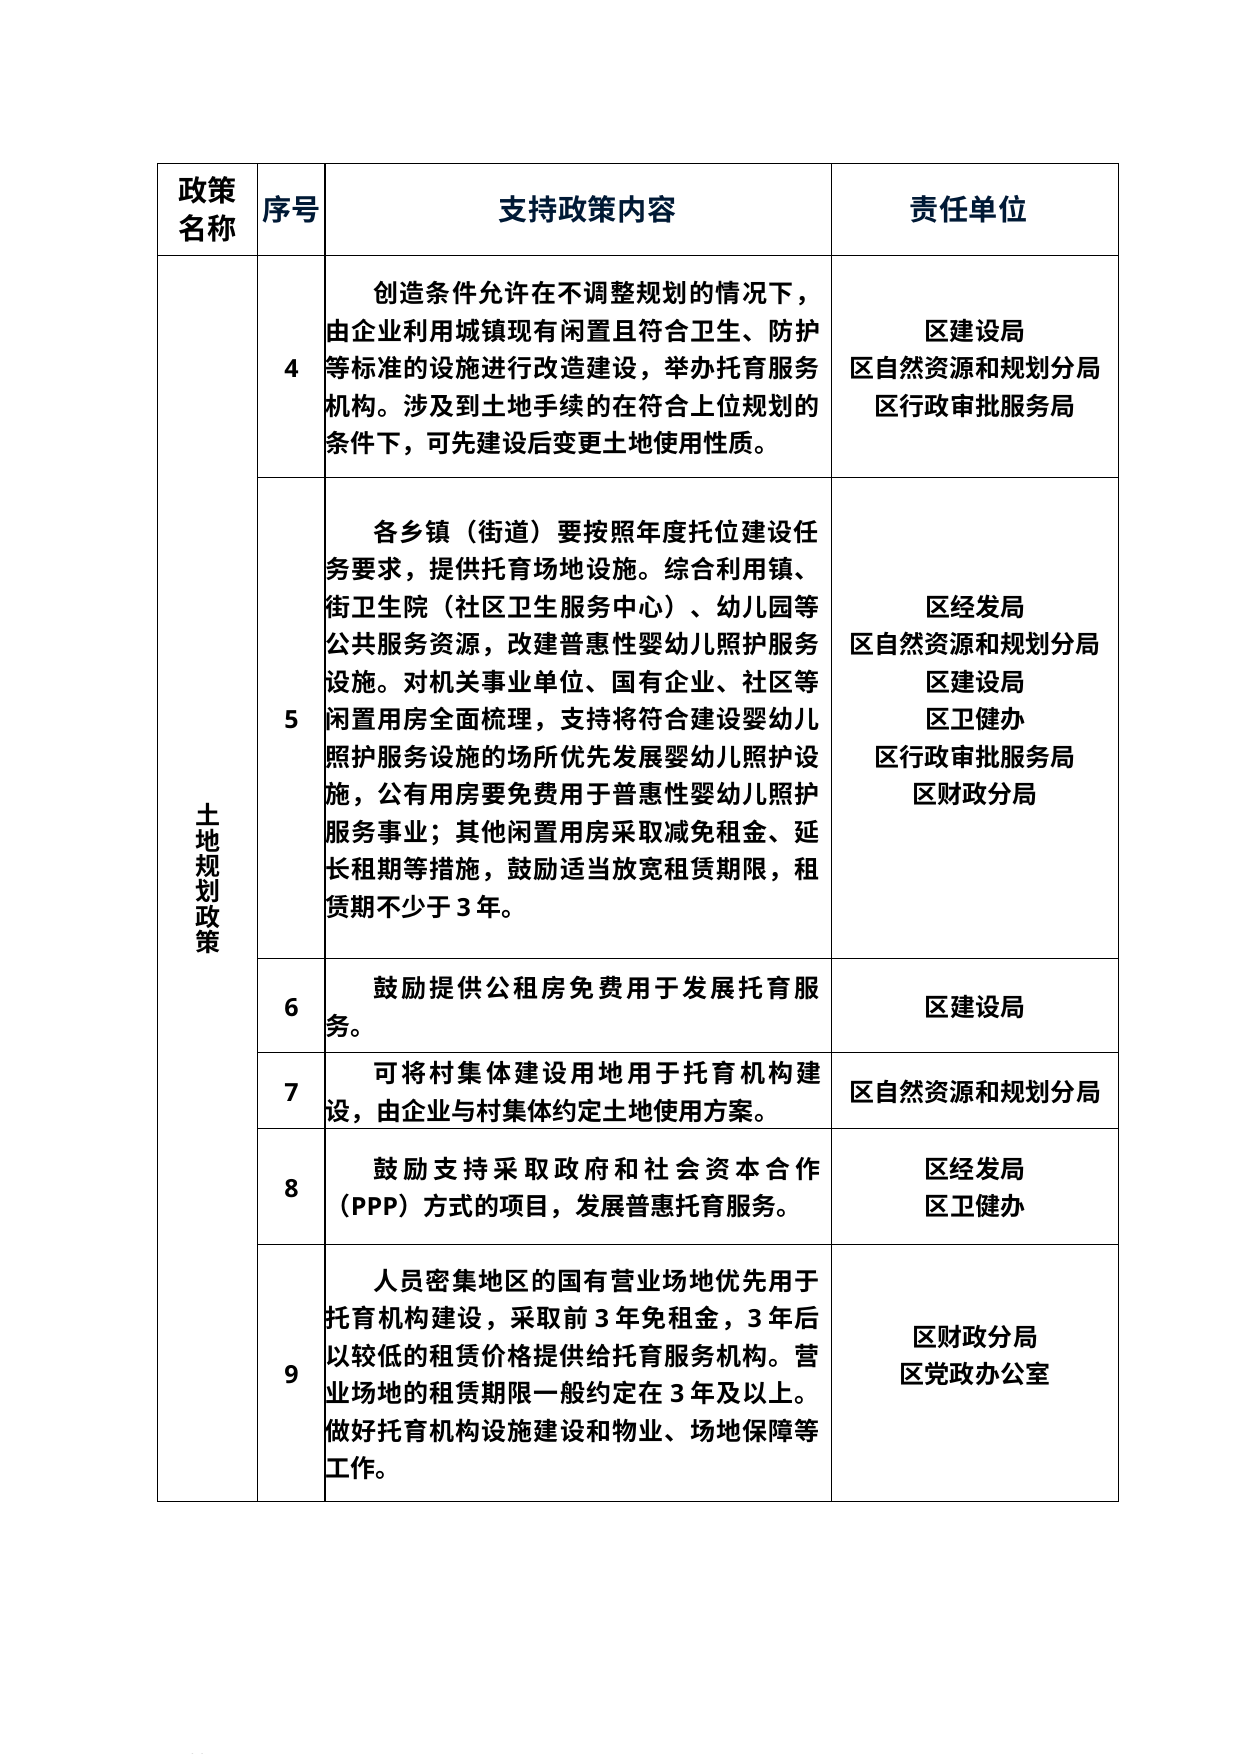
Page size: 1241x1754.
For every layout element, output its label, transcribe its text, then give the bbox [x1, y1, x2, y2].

table_cell 区建设局 [832, 959, 1118, 1052]
table_header 政策 名称 [158, 164, 257, 255]
table_cell 鼓励支持采取政府和社会资本合作（PPP）方式的项目，发展普惠托育服务。 [326, 1129, 831, 1244]
table_cell 7 [258, 1053, 324, 1127]
table_cell 土地规划政策 [158, 256, 257, 1501]
table_cell 区经发局 区卫健办 [832, 1129, 1118, 1244]
table_cell 人员密集地区的国有营业场地优先用于托育机构建设，采取前3年免租金，3年后以较低的租赁价格提供给托育服务机构。营业场地的租赁期限一般约定在3年及以上。做好托育机构设施建设和物业、场地保障等工作。 [326, 1245, 831, 1501]
table_cell 区财政分局 区党政办公室 [832, 1245, 1118, 1501]
table_cell 各乡镇（街道）要按照年度托位建设任务要求，提供托育场地设施。综合利用镇、街卫生院（社区卫生服务中心）、幼儿园等公共服务资源，改建普惠性婴幼儿照护服务设施。对机关事业单位、国有企业、社区等闲置用房全面梳理，支持将符合建设婴幼儿照护服务设施的场所优先发展婴幼儿照护设施，公有用房要免费用于普惠性婴幼儿照护服务事业；其他闲置用房采取减免租金、延长租期等措施，鼓励适当放宽租赁期限，租赁期不少于3年。 [326, 478, 831, 958]
table_cell 鼓励提供公租房免费用于发展托育服务。 [326, 959, 831, 1052]
table_header 支持政策内容 [326, 164, 831, 255]
table_cell 区经发局 区自然资源和规划分局 区建设局 区卫健办 区行政审批服务局 区财政分局 [832, 478, 1118, 958]
table_cell 6 [258, 959, 324, 1052]
table_cell 5 [258, 478, 324, 958]
table_cell 创造条件允许在不调整规划的情况下，由企业利用城镇现有闲置且符合卫生、防护等标准的设施进行改造建设，举办托育服务机构。涉及到土地手续的在符合上位规划的条件下，可先建设后变更土地使用性质。 [326, 256, 831, 477]
table_cell 可将村集体建设用地用于托育机构建设，由企业与村集体约定土地使用方案。 [326, 1053, 831, 1127]
table_cell 区建设局 区自然资源和规划分局 区行政审批服务局 [832, 256, 1118, 477]
table_header 序号 [258, 164, 324, 255]
table_cell 9 [258, 1245, 324, 1501]
table_cell 区自然资源和规划分局 [832, 1053, 1118, 1127]
table_cell 8 [258, 1129, 324, 1244]
table_cell 4 [258, 256, 324, 477]
table_header 责任单位 [832, 164, 1118, 255]
